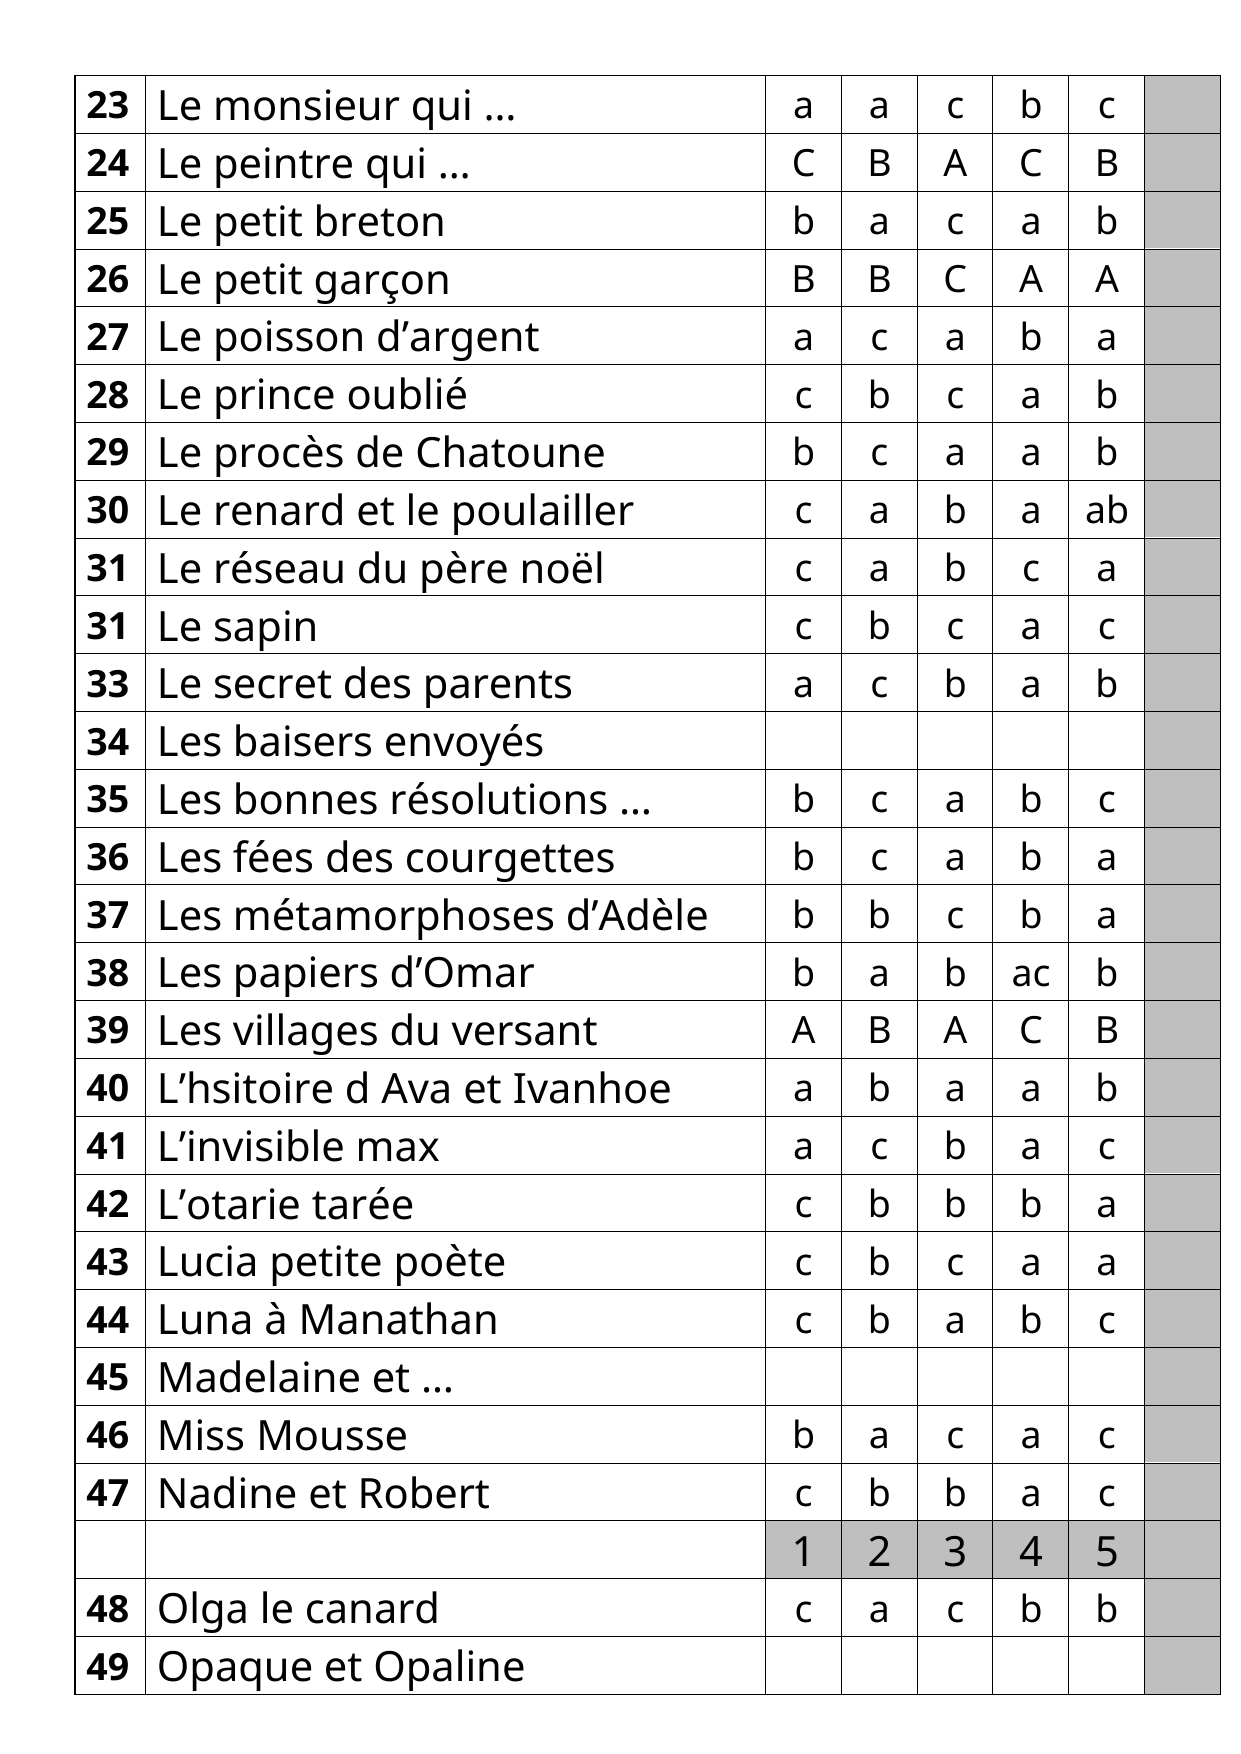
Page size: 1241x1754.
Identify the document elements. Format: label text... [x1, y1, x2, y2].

table_cell 23 [76, 76, 145, 133]
table_cell le secret des parents [146, 654, 765, 711]
table_cell c [766, 596, 841, 653]
table_cell B [842, 1001, 917, 1058]
table_cell c [918, 365, 992, 422]
table_cell b [918, 539, 992, 595]
table_cell b [918, 1117, 992, 1173]
table_cell c [1069, 76, 1144, 133]
table_cell [1145, 1117, 1220, 1173]
table_cell madelaine et … [146, 1348, 765, 1405]
table_cell a [993, 1406, 1068, 1462]
table_cell b [766, 943, 841, 1000]
table_cell c [918, 1579, 992, 1636]
table_cell c [766, 481, 841, 537]
table_cell a [842, 943, 917, 1000]
table_cell b [993, 76, 1068, 133]
table_cell b [918, 654, 992, 711]
table_cell c [1069, 770, 1144, 827]
table_cell [1145, 596, 1220, 653]
table_cell [1145, 423, 1220, 480]
table_cell c [842, 654, 917, 711]
table_cell b [842, 365, 917, 422]
table_cell a [993, 1059, 1068, 1116]
table_cell a [993, 1117, 1068, 1173]
table_cell le peintre qui … [146, 134, 765, 191]
table_cell a [918, 828, 992, 884]
table_cell b [993, 1579, 1068, 1636]
table_cell les métamorphoses d’Adèle [146, 885, 765, 942]
table_cell 46 [76, 1406, 145, 1462]
table_cell [1145, 1001, 1220, 1058]
table_cell les papiers d’omar [146, 943, 765, 1000]
table_cell 31 [76, 539, 145, 595]
table_cell a [1069, 1232, 1144, 1289]
table_cell a [842, 76, 917, 133]
table_cell b [993, 1290, 1068, 1347]
table_cell c [842, 770, 917, 827]
table_cell [1145, 1059, 1220, 1116]
table_cell le sapin [146, 596, 765, 653]
table_cell 1 [766, 1521, 841, 1578]
table_cell [1145, 1521, 1220, 1578]
table_cell a [993, 481, 1068, 537]
table_cell [1145, 1637, 1220, 1694]
table_cell a [993, 423, 1068, 480]
table_cell C [766, 134, 841, 191]
table_cell [842, 712, 917, 769]
table_cell a [993, 654, 1068, 711]
table_cell b [842, 1175, 917, 1231]
table_cell le petit garçon [146, 250, 765, 306]
table_cell miss mousse [146, 1406, 765, 1462]
table_cell c [918, 192, 992, 248]
table_cell 41 [76, 1117, 145, 1173]
table_cell le petit breton [146, 192, 765, 248]
table_cell b [1069, 365, 1144, 422]
table_cell b [842, 1232, 917, 1289]
table_cell [766, 712, 841, 769]
table_cell a [918, 1290, 992, 1347]
table_cell a [993, 1464, 1068, 1520]
table_cell b [918, 1175, 992, 1231]
table_cell [1145, 943, 1220, 1000]
table_cell a [766, 654, 841, 711]
table_cell a [1069, 885, 1144, 942]
table_cell c [1069, 1406, 1144, 1462]
table_cell b [766, 828, 841, 884]
table_cell b [918, 481, 992, 537]
table_cell a [842, 539, 917, 595]
table_cell [1145, 250, 1220, 306]
table_cell c [766, 1232, 841, 1289]
table_cell 3 [918, 1521, 992, 1578]
table_cell 47 [76, 1464, 145, 1520]
table_cell [1145, 76, 1220, 133]
table_cell 49 [76, 1637, 145, 1694]
table_cell c [1069, 1290, 1144, 1347]
table_cell b [1069, 654, 1144, 711]
table_cell a [918, 770, 992, 827]
table_cell b [1069, 1579, 1144, 1636]
table_cell b [993, 770, 1068, 827]
table_cell l’otarie tarée [146, 1175, 765, 1231]
table_cell [1145, 1290, 1220, 1347]
table_cell b [766, 192, 841, 248]
table_cell C [993, 134, 1068, 191]
table_cell [1145, 481, 1220, 537]
table_cell [842, 1637, 917, 1694]
table_cell 27 [76, 307, 145, 364]
table_cell a [1069, 307, 1144, 364]
table_cell a [993, 365, 1068, 422]
table_cell a [766, 76, 841, 133]
table_cell b [918, 1464, 992, 1520]
table_cell les fées des courgettes [146, 828, 765, 884]
table_cell [1145, 134, 1220, 191]
table_cell nadine et robert [146, 1464, 765, 1520]
table_cell [1145, 1175, 1220, 1231]
table_cell [766, 1348, 841, 1405]
table_cell [1145, 712, 1220, 769]
table_cell b [993, 885, 1068, 942]
table_cell opaque et opaline [146, 1637, 765, 1694]
table_cell [146, 1521, 765, 1578]
table_cell b [842, 1059, 917, 1116]
table_cell b [918, 943, 992, 1000]
table_cell le réseau du père noël [146, 539, 765, 595]
table_cell b [993, 828, 1068, 884]
table_cell b [993, 307, 1068, 364]
table_cell b [1069, 1059, 1144, 1116]
table_cell [1145, 1348, 1220, 1405]
table_cell 33 [76, 654, 145, 711]
table_cell 31 [76, 596, 145, 653]
table_cell [1145, 1464, 1220, 1520]
table_cell le monsieur qui … [146, 76, 765, 133]
table_cell a [842, 1406, 917, 1462]
table_cell a [766, 307, 841, 364]
table_cell [1145, 885, 1220, 942]
table_cell [1145, 654, 1220, 711]
table_cell 25 [76, 192, 145, 248]
table_cell [1145, 307, 1220, 364]
table_cell [993, 1637, 1068, 1694]
table_cell 2 [842, 1521, 917, 1578]
table_cell le prince oublié [146, 365, 765, 422]
table_cell [1069, 712, 1144, 769]
table_cell c [842, 1117, 917, 1173]
table_cell B [1069, 134, 1144, 191]
table_cell [1069, 1637, 1144, 1694]
table_cell b [766, 1406, 841, 1462]
table_cell a [842, 1579, 917, 1636]
table_cell 40 [76, 1059, 145, 1116]
table_cell b [1069, 192, 1144, 248]
table_cell c [766, 539, 841, 595]
table_cell b [993, 1175, 1068, 1231]
table_cell [842, 1348, 917, 1405]
table_cell 24 [76, 134, 145, 191]
table_cell c [993, 539, 1068, 595]
table_cell a [766, 1117, 841, 1173]
table_cell A [918, 134, 992, 191]
table_cell [1069, 1348, 1144, 1405]
table_cell 42 [76, 1175, 145, 1231]
table_cell les bonnes résolutions … [146, 770, 765, 827]
table_cell a [993, 1232, 1068, 1289]
table_cell a [918, 423, 992, 480]
table_cell A [993, 250, 1068, 306]
table_cell lucia petite poète [146, 1232, 765, 1289]
table_cell [1145, 770, 1220, 827]
table_cell c [918, 76, 992, 133]
table_cell b [842, 596, 917, 653]
table_cell c [1069, 1117, 1144, 1173]
table_cell c [766, 1290, 841, 1347]
table_cell c [766, 1464, 841, 1520]
table_cell b [842, 1464, 917, 1520]
table_cell 44 [76, 1290, 145, 1347]
table_cell ac [993, 943, 1068, 1000]
table_cell A [1069, 250, 1144, 306]
table_cell a [918, 307, 992, 364]
table_cell l’hsitoire d Ava et ivanhoe [146, 1059, 765, 1116]
table_cell A [918, 1001, 992, 1058]
table_cell le poisson d’argent [146, 307, 765, 364]
table_cell 39 [76, 1001, 145, 1058]
table_cell c [842, 423, 917, 480]
table_cell 48 [76, 1579, 145, 1636]
table_cell c [766, 1579, 841, 1636]
table_cell le procès de chatoune [146, 423, 765, 480]
table_cell 35 [76, 770, 145, 827]
table_cell a [842, 481, 917, 537]
table_cell 28 [76, 365, 145, 422]
table_cell a [766, 1059, 841, 1116]
table_cell B [842, 134, 917, 191]
table_cell [1145, 828, 1220, 884]
table_cell [1145, 539, 1220, 595]
table_cell a [918, 1059, 992, 1116]
table_cell b [842, 885, 917, 942]
table_cell c [1069, 1464, 1144, 1520]
table_cell c [918, 885, 992, 942]
table_cell [918, 1637, 992, 1694]
table_cell [1145, 192, 1220, 248]
table_cell B [842, 250, 917, 306]
table_cell c [842, 828, 917, 884]
table_cell [766, 1637, 841, 1694]
table_cell [918, 712, 992, 769]
table_cell C [918, 250, 992, 306]
table_cell [993, 1348, 1068, 1405]
table_cell a [842, 192, 917, 248]
table_cell c [918, 596, 992, 653]
table_cell C [993, 1001, 1068, 1058]
table_cell c [766, 365, 841, 422]
table_cell [1145, 1579, 1220, 1636]
table_cell 29 [76, 423, 145, 480]
table_cell A [766, 1001, 841, 1058]
table_cell c [842, 307, 917, 364]
table_cell [1145, 365, 1220, 422]
table_cell 30 [76, 481, 145, 537]
table_cell a [1069, 1175, 1144, 1231]
table_cell olga le canard [146, 1579, 765, 1636]
table_cell [918, 1348, 992, 1405]
table_cell c [766, 1175, 841, 1231]
table_cell [1145, 1406, 1220, 1462]
table_cell les villages du versant [146, 1001, 765, 1058]
table_cell a [1069, 828, 1144, 884]
table_cell 43 [76, 1232, 145, 1289]
table_cell [993, 712, 1068, 769]
table_cell luna à manathan [146, 1290, 765, 1347]
table_cell B [1069, 1001, 1144, 1058]
table_cell B [766, 250, 841, 306]
table_cell c [1069, 596, 1144, 653]
table_cell 4 [993, 1521, 1068, 1578]
table_cell [1145, 1232, 1220, 1289]
table_cell b [842, 1290, 917, 1347]
table_cell b [1069, 943, 1144, 1000]
table_cell b [1069, 423, 1144, 480]
table_cell a [1069, 539, 1144, 595]
table_cell 5 [1069, 1521, 1144, 1578]
table_cell 37 [76, 885, 145, 942]
table_cell ab [1069, 481, 1144, 537]
table_cell les baisers envoyés [146, 712, 765, 769]
table_cell c [918, 1232, 992, 1289]
table_cell c [918, 1406, 992, 1462]
table_cell b [766, 770, 841, 827]
table_cell 38 [76, 943, 145, 1000]
table_cell 26 [76, 250, 145, 306]
table_cell 45 [76, 1348, 145, 1405]
table_cell a [993, 596, 1068, 653]
table_cell b [766, 885, 841, 942]
table_cell a [993, 192, 1068, 248]
table_cell l’invisible max [146, 1117, 765, 1173]
table_cell le renard et le poulailler [146, 481, 765, 537]
table_cell 34 [76, 712, 145, 769]
table_cell 36 [76, 828, 145, 884]
table_cell [76, 1521, 145, 1578]
table_cell b [766, 423, 841, 480]
